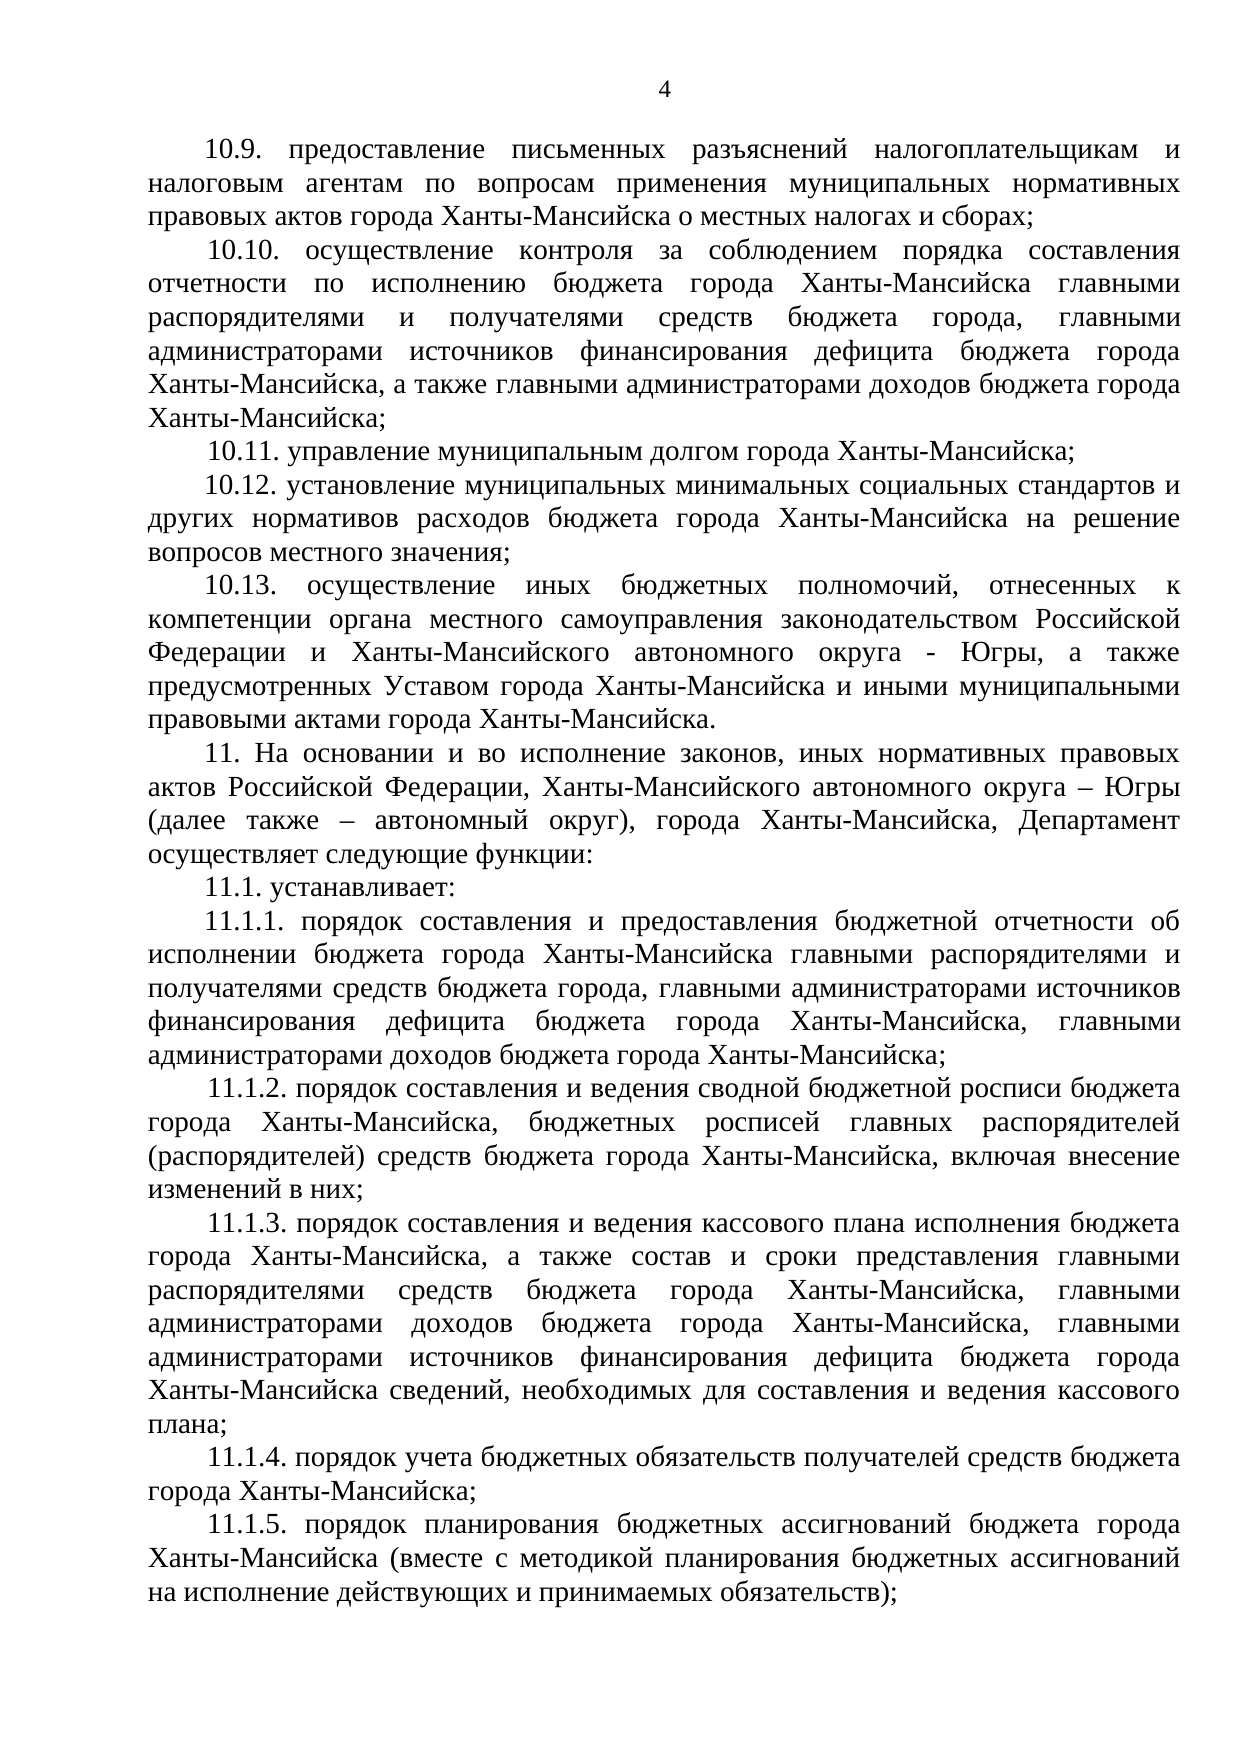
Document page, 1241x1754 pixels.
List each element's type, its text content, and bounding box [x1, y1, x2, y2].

text 11.1.2. порядок составления и ведения сводной бюджетной росписи бюджета города Ханты-Мансийска, бюджетных росписей главных распорядителей (распорядителей) средств бюджета города Ханты-Мансийска, включая внесение изменений в них; [148, 1071, 1181, 1205]
text 10.9. предоставление письменных разъяснений налогоплательщикам и налоговым агентам по вопросам применения муниципальных нормативных правовых актов города Ханты-Мансийска о местных налогах и сборах; [148, 131, 1181, 232]
text 10.12. установление муниципальных минимальных социальных стандартов и других нормативов расходов бюджета города Ханты-Мансийска на решение вопросов местного значения; [148, 467, 1181, 567]
text 11.1.5. порядок планирования бюджетных ассигнований бюджета города Ханты-Мансийска (вместе с методикой планирования бюджетных ассигнований на исполнение действующих и принимаемых обязательств); [148, 1507, 1181, 1607]
text 10.13. осуществление иных бюджетных полномочий, отнесенных к компетенции органа местного самоуправления законодательством Российской Федерации и Ханты-Мансийского автономного округа - Югры, а также предусмотренных Уставом города Ханты-Мансийска и иными муниципальными правовыми актами города Ханты-Мансийска. [148, 567, 1181, 735]
text 11.1.4. порядок учета бюджетных обязательств получателей средств бюджета города Ханты-Мансийска; [148, 1439, 1181, 1507]
text 10.10. осуществление контроля за соблюдением порядка составления отчетности по исполнению бюджета города Ханты-Мансийска главными распорядителями и получателями средств бюджета города, главными администраторами источников финансирования дефицита бюджета города Ханты-Мансийска, а также главными администраторами доходов бюджета города Ханты-Мансийска; [148, 232, 1181, 433]
text 11.1.3. порядок составления и ведения кассового плана исполнения бюджета города Ханты-Мансийска, а также состав и сроки представления главными распорядителями средств бюджета города Ханты-Мансийска, главными администраторами доходов бюджета города Ханты-Мансийска, главными администраторами источников финансирования дефицита бюджета города Ханты-Мансийска сведений, необходимых для составления и ведения кассового плана; [148, 1205, 1181, 1439]
text 11. На основании и во исполнение законов, иных нормативных правовых актов Российской Федерации, Ханты-Мансийского автономного округа – Югры (далее также – автономный округ), города Ханты-Мансийска, Департамент осуществляет следующие функции: [148, 735, 1181, 869]
text 11.1.1. порядок составления и предоставления бюджетной отчетности об исполнении бюджета города Ханты-Мансийска главными распорядителями и получателями средств бюджета города, главными администраторами источников финансирования дефицита бюджета города Ханты-Мансийска, главными администраторами доходов бюджета города Ханты-Мансийска; [148, 903, 1181, 1071]
text 10.11. управление муниципальным долгом города Ханты-Мансийска; [148, 433, 1181, 467]
text 11.1. устанавливает: [148, 869, 1181, 903]
